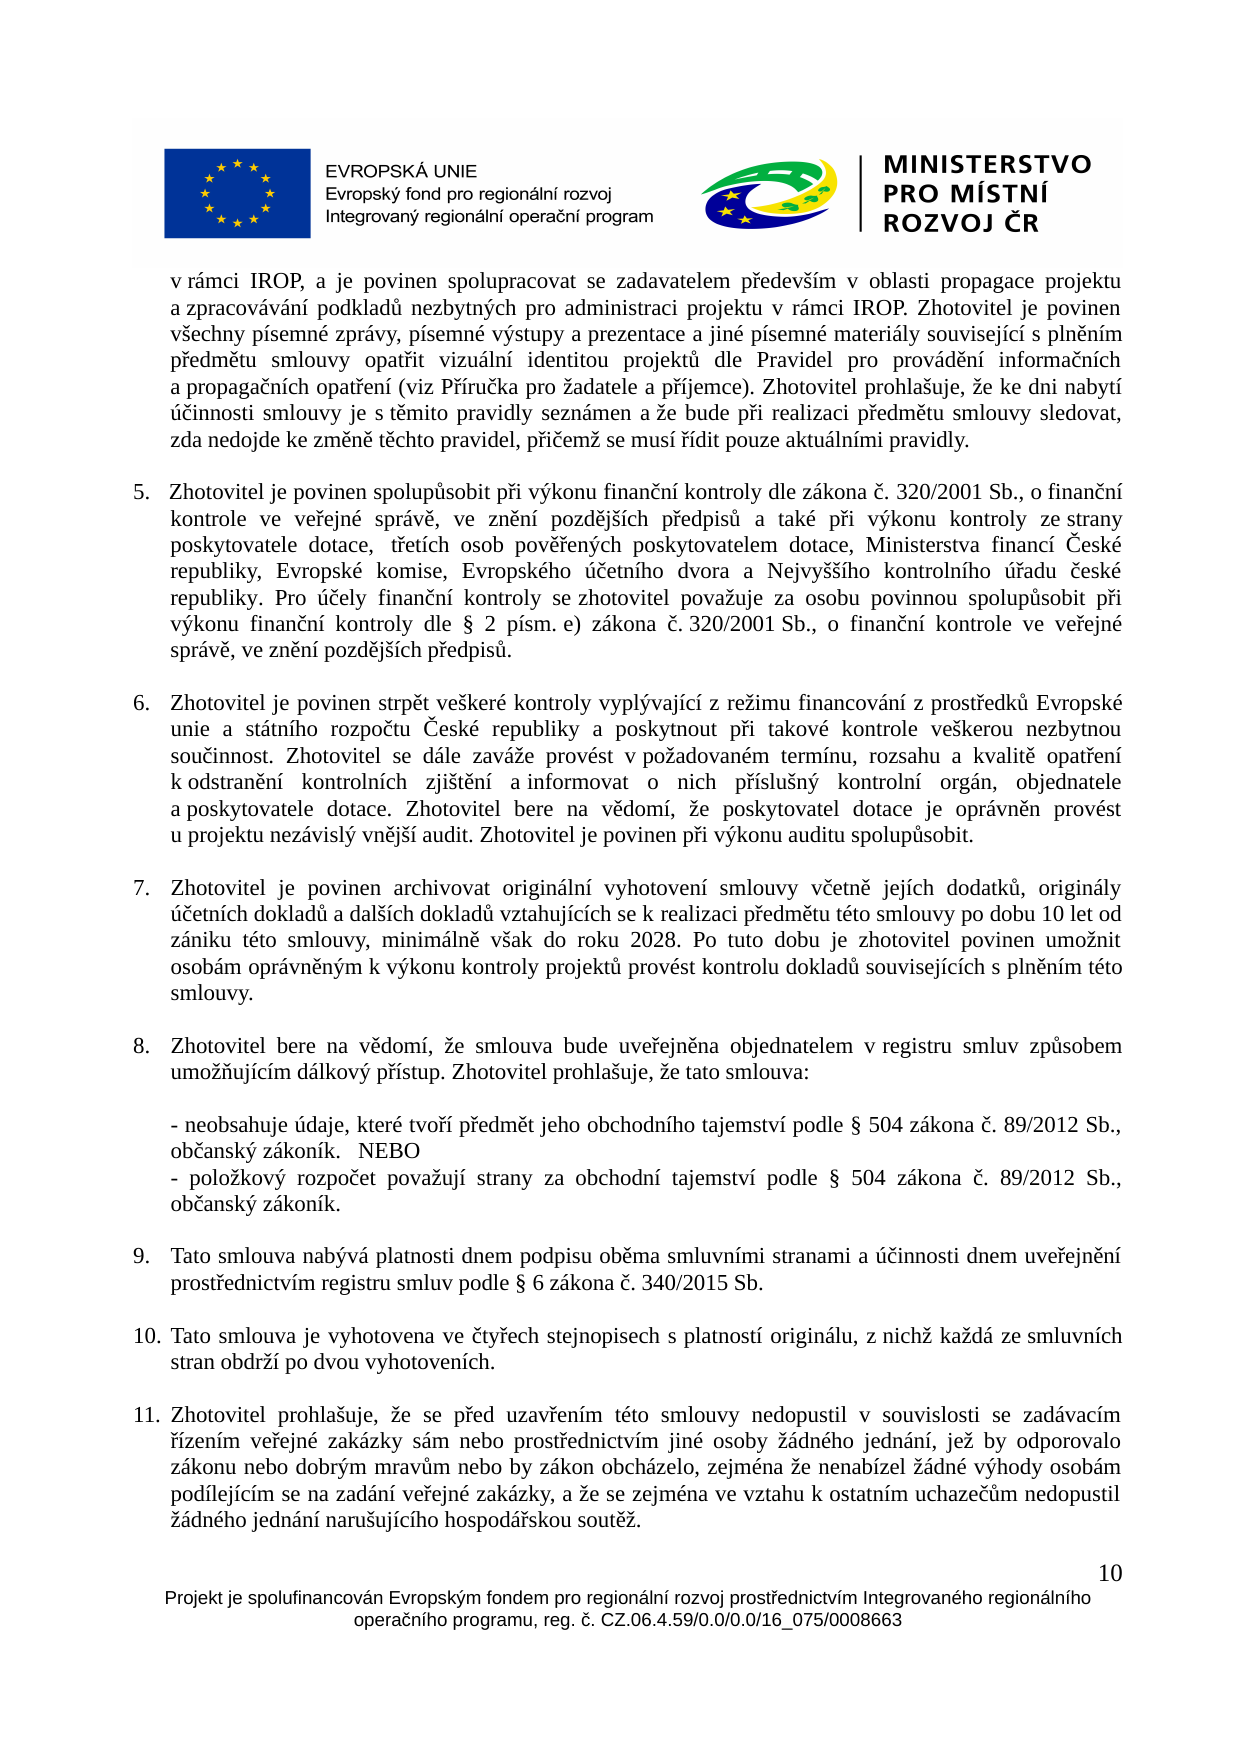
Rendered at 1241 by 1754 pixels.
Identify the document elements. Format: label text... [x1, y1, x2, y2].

list Zhotovitel je povinen strpět veškeré kontroly vyplývající z režimu financování z prostředků Evropské unie a státního rozpočtu České republiky a poskytnout při takové kontrole veškerou nezbytnou součinnost. Zhotovitel se dále zaváže provést v požadovaném termínu, rozsahu a kvalitě opatření k odstranění kontrolních zjištění a informovat o nich příslušný kontrolní orgán, objednatele a poskytovatele dotace. Zhotovitel bere na vědomí, že poskytovatel dotace je oprávněn provést u projektu nezávislý vnější audit. Zhotovitel je povinen při výkonu auditu spolupůsobit. [133, 689, 1123, 847]
list Tato smlouva nabývá platnosti dnem podpisu oběma smluvními stranami a účinnosti dnem uveřejnění prostřednictvím registru smluv podle § 6 zákona č. 340/2015 Sb. [133, 1243, 1123, 1295]
picture [132, 118, 1123, 268]
text - neobsahuje údaje, které tvoří předmět jeho obchodního tajemství podle § 504 zákona č. 89/2012 Sb., občanský zákoník. NEBO [170, 1111, 1123, 1163]
text - položkový rozpočet považují strany za obchodní tajemství podle § 504 zákona č. 89/2012 Sb., občanský zákoník. [170, 1163, 1123, 1216]
list Zhotovitel je povinen archivovat originální vyhotovení smlouvy včetně jejích dodatků, originály účetních dokladů a dalších dokladů vztahujících se k realizaci předmětu této smlouvy po dobu 10 let od zániku této smlouvy, minimálně však do roku 2028. Po tuto dobu je zhotovitel povinen umožnit osobám oprávněným k výkonu kontroly projektů provést kontrolu dokladů souvisejících s plněním této smlouvy. [133, 874, 1123, 1005]
list Zhotovitel je povinen spolupůsobit při výkonu finanční kontroly dle zákona č. 320/2001 Sb., o finanční kontrole ve veřejné správě, ve znění pozdějších předpisů a také při výkonu kontroly ze strany poskytovatele dotace, třetích osob pověřených poskytovatelem dotace, Ministerstva financí České republiky, Evropské komise, Evropského účetního dvora a Nejvyššího kontrolního úřadu české republiky. Pro účely finanční kontroly se zhotovitel považuje za osobu povinnou spolupůsobit při výkonu finanční kontroly dle § 2 písm. e) zákona č. 320/2001 Sb., o finanční kontrole ve veřejné správě, ve znění pozdějších předpisů. [133, 478, 1123, 663]
list Zhotovitel bere na vědomí, že smlouva bude uveřejněna objednatelem v registru smluv způsobem umožňujícím dálkový přístup. Zhotovitel prohlašuje, že tato smlouva: [133, 1032, 1123, 1084]
list Zhotovitel prohlašuje, že se před uzavřením této smlouvy nedopustil v souvislosti se zadávacím řízením veřejné zakázky sám nebo prostřednictvím jiné osoby žádného jednání, jež by odporovalo zákonu nebo dobrým mravům nebo by zákon obcházelo, zejména že nenabízel žádné výhody osobám podílejícím se na zadání veřejné zakázky, a že se zejména ve vztahu k ostatním uchazečům nedopustil žádného jednání narušujícího hospodářskou soutěž. [133, 1401, 1123, 1532]
list Tato smlouva je vyhotovena ve čtyřech stejnopisech s platností originálu, z nichž každá ze smluvních stran obdrží po dvou vyhotoveních. [133, 1322, 1123, 1374]
